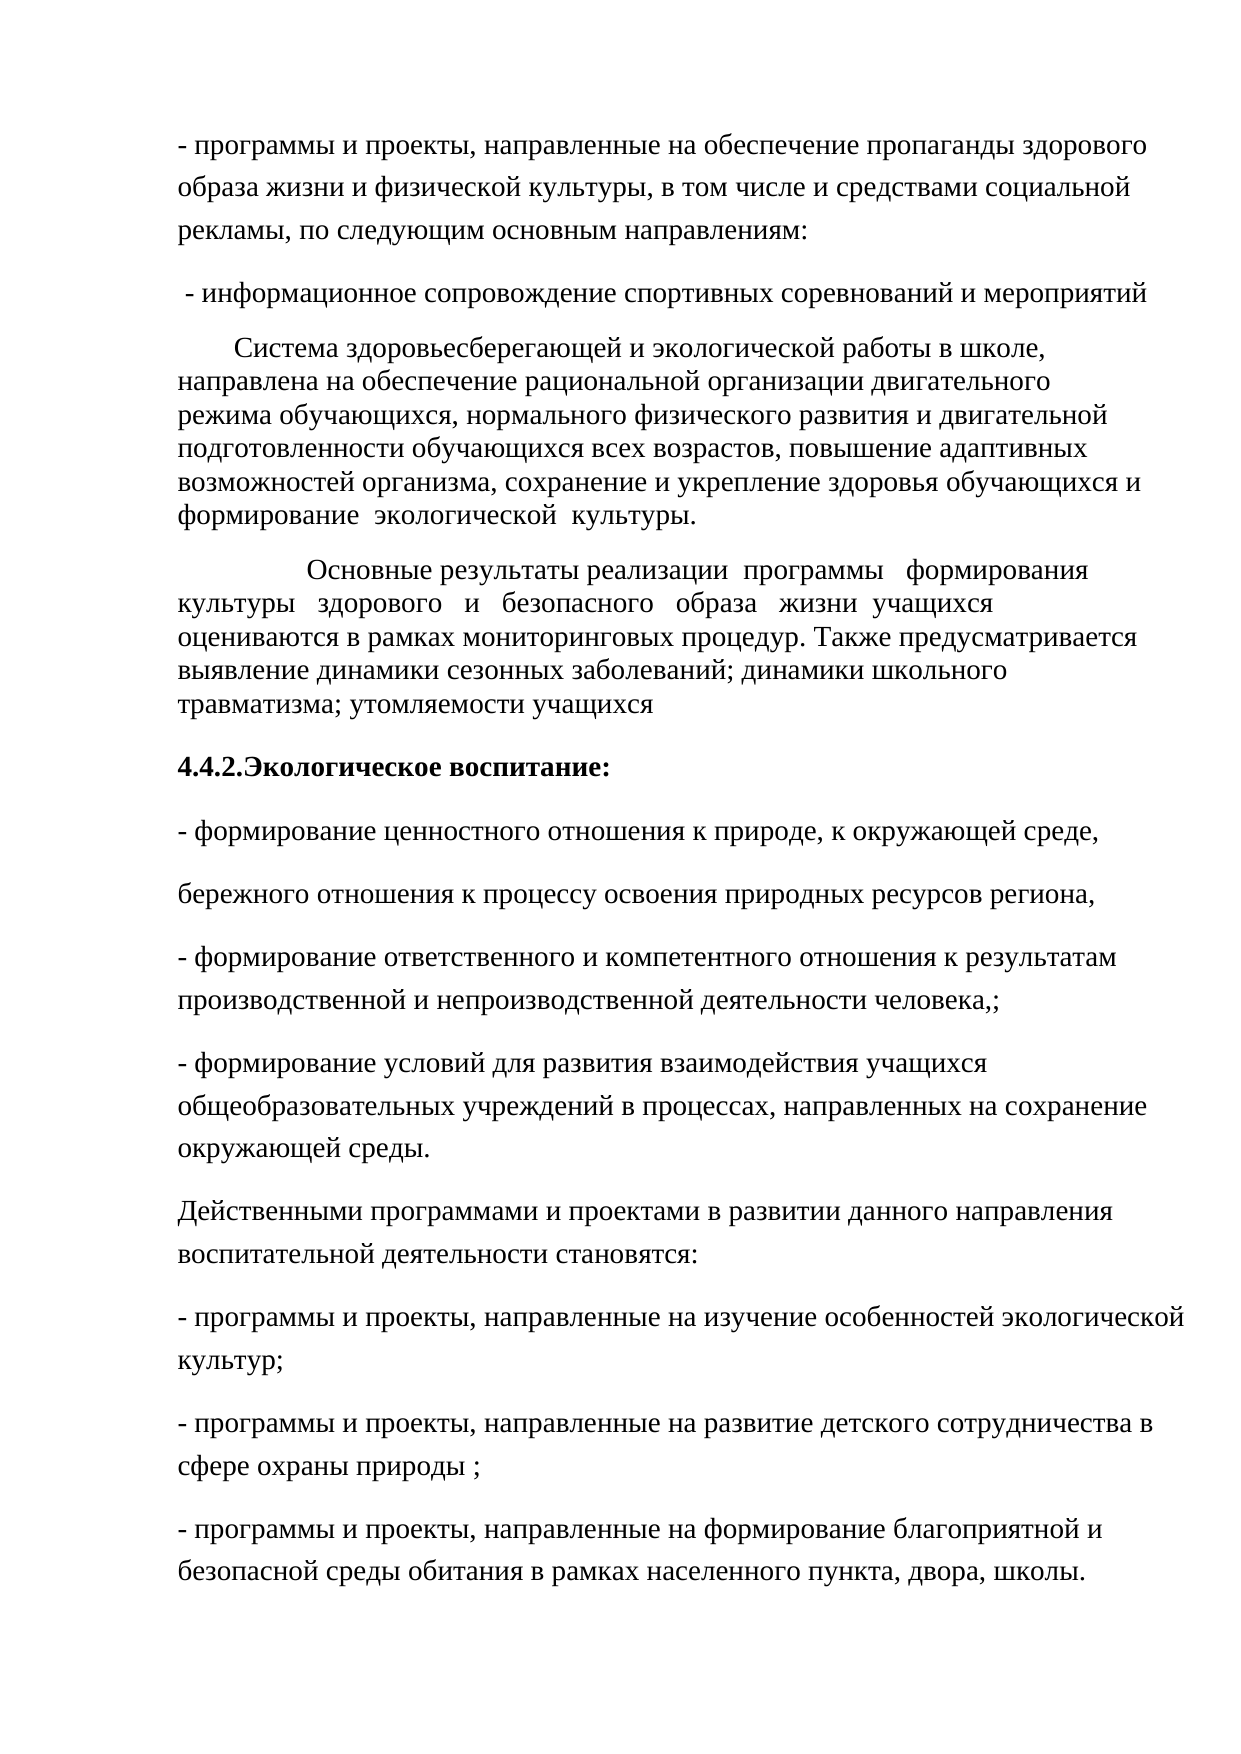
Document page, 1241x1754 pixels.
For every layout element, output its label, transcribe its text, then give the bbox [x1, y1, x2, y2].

text - формирование ценностного отношения к природе, к окружающей среде, [177, 804, 1190, 846]
text бережного отношения к процессу освоения природных ресурсов региона, [177, 867, 1190, 909]
text Основные результаты реализации программы формирования культуры здорового и безопасного образа жизни учащихся оцениваются в рамках мониторинговых процедур. Также предусматривается выявление динамики сезонных заболеваний; динамики школьного травматизма; утомляемости учащихся [177, 552, 1152, 719]
text 4.4.2.Экологическое воспитание: [177, 740, 1190, 783]
text Система здоровьесберегающей и экологической работы в школе, направлена на обеспечение рациональной организации двигательного режима обучающихся, нормального физического развития и двигательной подготовленности обучающихся всех возрастов, повышение адаптивных возможностей организма, сохранение и укрепление здоровья обучающихся и формирование экологической культуры. [177, 330, 1152, 531]
text - программы и проекты, направленные на развитие детского сотрудничества в сфере охраны природы ; [177, 1396, 1190, 1481]
text - программы и проекты, направленные на обеспечение пропаганды здорового образа жизни и физической культуры, в том числе и средствами социальной рекламы, по следующим основным направлениям: [177, 118, 1190, 246]
text Действенными программами и проектами в развитии данного направления воспитательной деятельности становятся: [177, 1184, 1190, 1269]
text - программы и проекты, направленные на формирование благоприятной и безопасной среды обитания в рамках населенного пункта, двора, школы. [177, 1502, 1190, 1587]
text - программы и проекты, направленные на изучение особенностей экологической культур; [177, 1290, 1190, 1375]
text - информационное сопровождение спортивных соревнований и мероприятий [177, 266, 1190, 309]
text - формирование условий для развития взаимодействия учащихся общеобразовательных учреждений в процессах, направленных на сохранение окружающей среды. [177, 1036, 1160, 1164]
text - формирование ответственного и компетентного отношения к результатам производственной и непроизводственной деятельности человека,; [177, 930, 1190, 1015]
